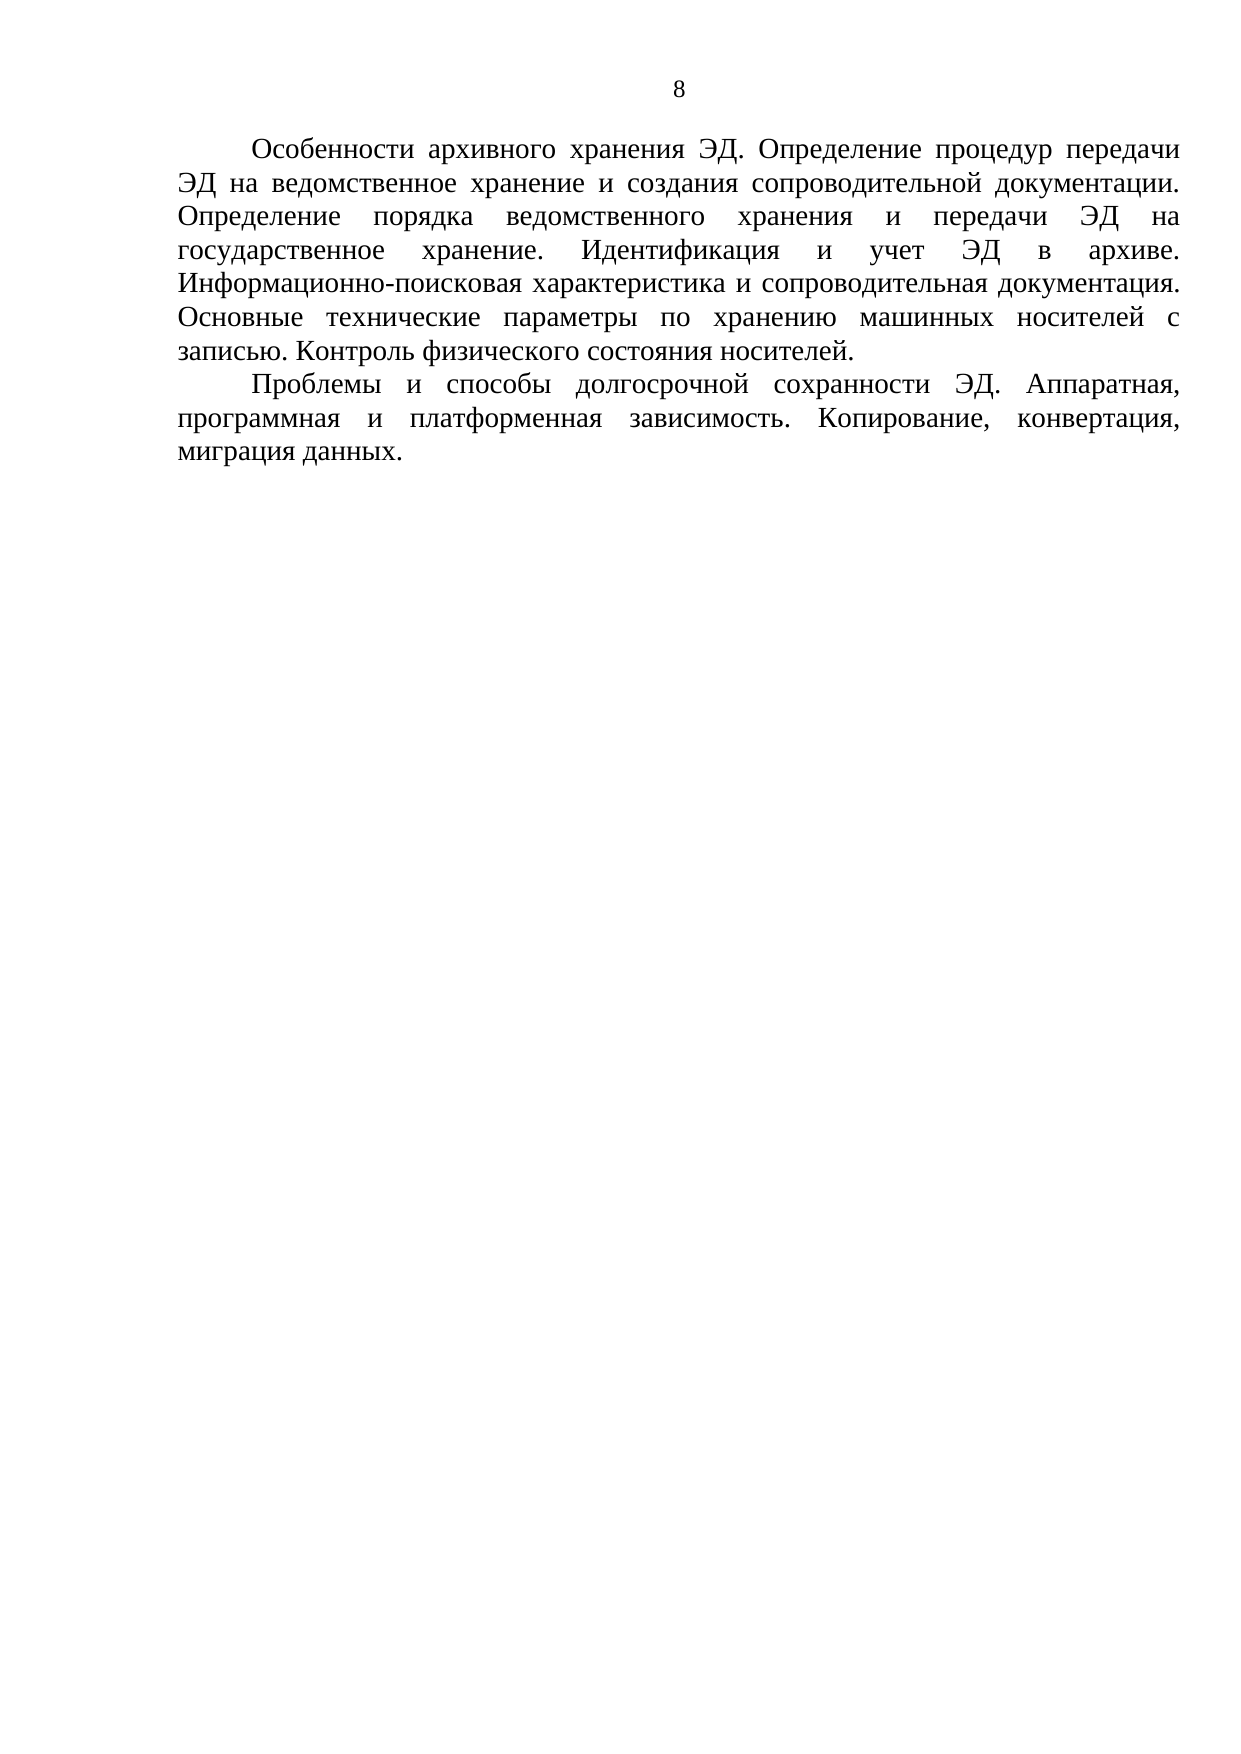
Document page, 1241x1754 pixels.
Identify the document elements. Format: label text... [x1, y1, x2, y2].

text Особенности архивного хранения ЭД. Определение процедур передачи ЭД на ведомственное хранение и создания сопроводительной документации. Определение порядка ведомственного хранения и передачи ЭД на государственное хранение. Идентификация и учет ЭД в архиве. Информационно-поисковая характеристика и сопроводительная документация. Основные технические параметры по хранению машинных носителей с записью. Контроль физического состояния носителей. [177, 131, 1181, 366]
text Проблемы и способы долгосрочной сохранности ЭД. Аппаратная, программная и платформенная зависимость. Копирование, конвертация, миграция данных. [177, 366, 1181, 467]
